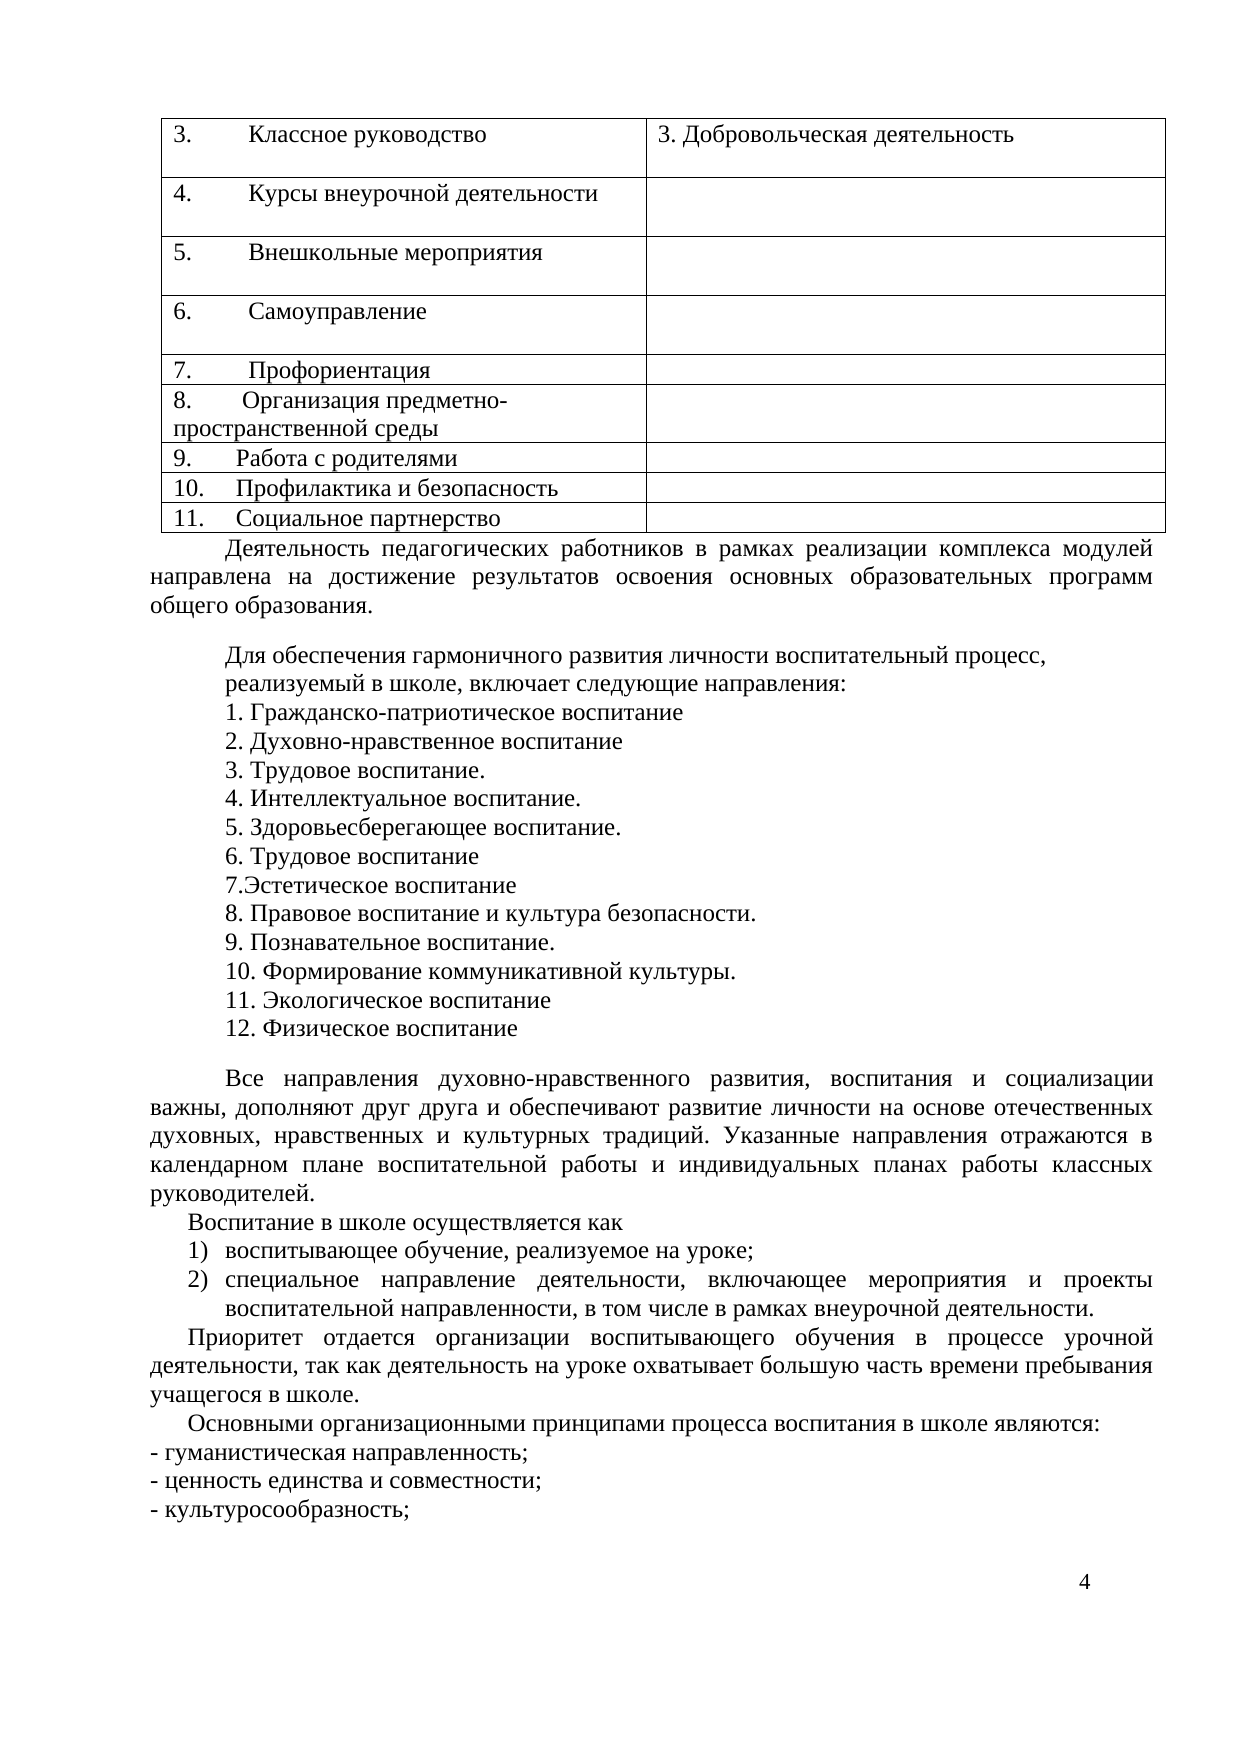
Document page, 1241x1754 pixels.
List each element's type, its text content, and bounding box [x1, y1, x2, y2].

table_cell [647, 178, 1165, 236]
table_cell [647, 296, 1165, 354]
table_cell Самоуправление [162, 296, 646, 354]
text Все направления духовно-нравственного развития, воспитания и социализации важны, дополняют друг друга и обеспечивают развитие личности на основе отечественных духовных, нравственных и культурных традиций. Указанные направления отражаются в календарном плане воспитательной работы и индивидуальных планах работы классных руководителей. [150, 1063, 1154, 1207]
table_cell Курсы внеурочной деятельности [162, 178, 646, 236]
list воспитывающее обучение, реализуемое на уроке; [187, 1236, 1154, 1264]
text - ценность единства и совместности; [150, 1466, 1154, 1494]
table_cell Внешкольные мероприятия [162, 237, 646, 295]
table_cell [647, 385, 1165, 442]
text - культуросообразность; [150, 1494, 1154, 1523]
table_cell [647, 443, 1165, 472]
table_cell [647, 473, 1165, 502]
table_cell 11. Социальное партнерство [162, 503, 646, 532]
text Приоритет отдается организации воспитывающего обучения в процессе урочной деятельности, так как деятельность на уроке охватывает большую часть времени пребывания учащегося в школе. [150, 1322, 1154, 1408]
list Для обеспечения гармоничного развития личности воспитательный процесс, реализуемый в школе, включает следующие направления: [225, 640, 1154, 697]
list 1. Гражданско-патриотическое воспитание 2. Духовно-нравственное воспитание 3. Трудовое воспитание. 4. Интеллектуальное воспитание. 5. Здоровьесберегающее воспитание. 6. Трудовое воспитание 7.Эстетическое воспитание 8. Правовое воспитание и культура безопасности. 9. Познавательное воспитание. 10. Формирование коммуникативной культуры. 11. Экологическое воспитание 12. Физическое воспитание [225, 697, 1154, 1042]
text Основными организационными принципами процесса воспитания в школе являются: [150, 1408, 1154, 1437]
text Воспитание в школе осуществляется как [150, 1207, 1154, 1236]
table_cell 10. Профилактика и безопасность [162, 473, 646, 502]
table_cell [647, 237, 1165, 295]
text - гуманистическая направленность; [150, 1437, 1154, 1466]
table_cell 9. Работа с родителями [162, 443, 646, 472]
text Деятельность педагогических работников в рамках реализации комплекса модулей направлена на достижение результатов освоения основных образовательных программ общего образования. [150, 533, 1154, 619]
table_cell Классное руководство [162, 119, 646, 177]
table_cell 8. Организация предметно-пространственной среды [162, 385, 646, 442]
table_cell [647, 355, 1165, 384]
table_cell [647, 503, 1165, 532]
table_cell 3. Добровольческая деятельность [647, 119, 1165, 177]
list специальное направление деятельности, включающее мероприятия и проекты воспитательной направленности, в том числе в рамках внеурочной деятельности. [187, 1264, 1154, 1322]
table_cell 7. Профориентация [162, 355, 646, 384]
